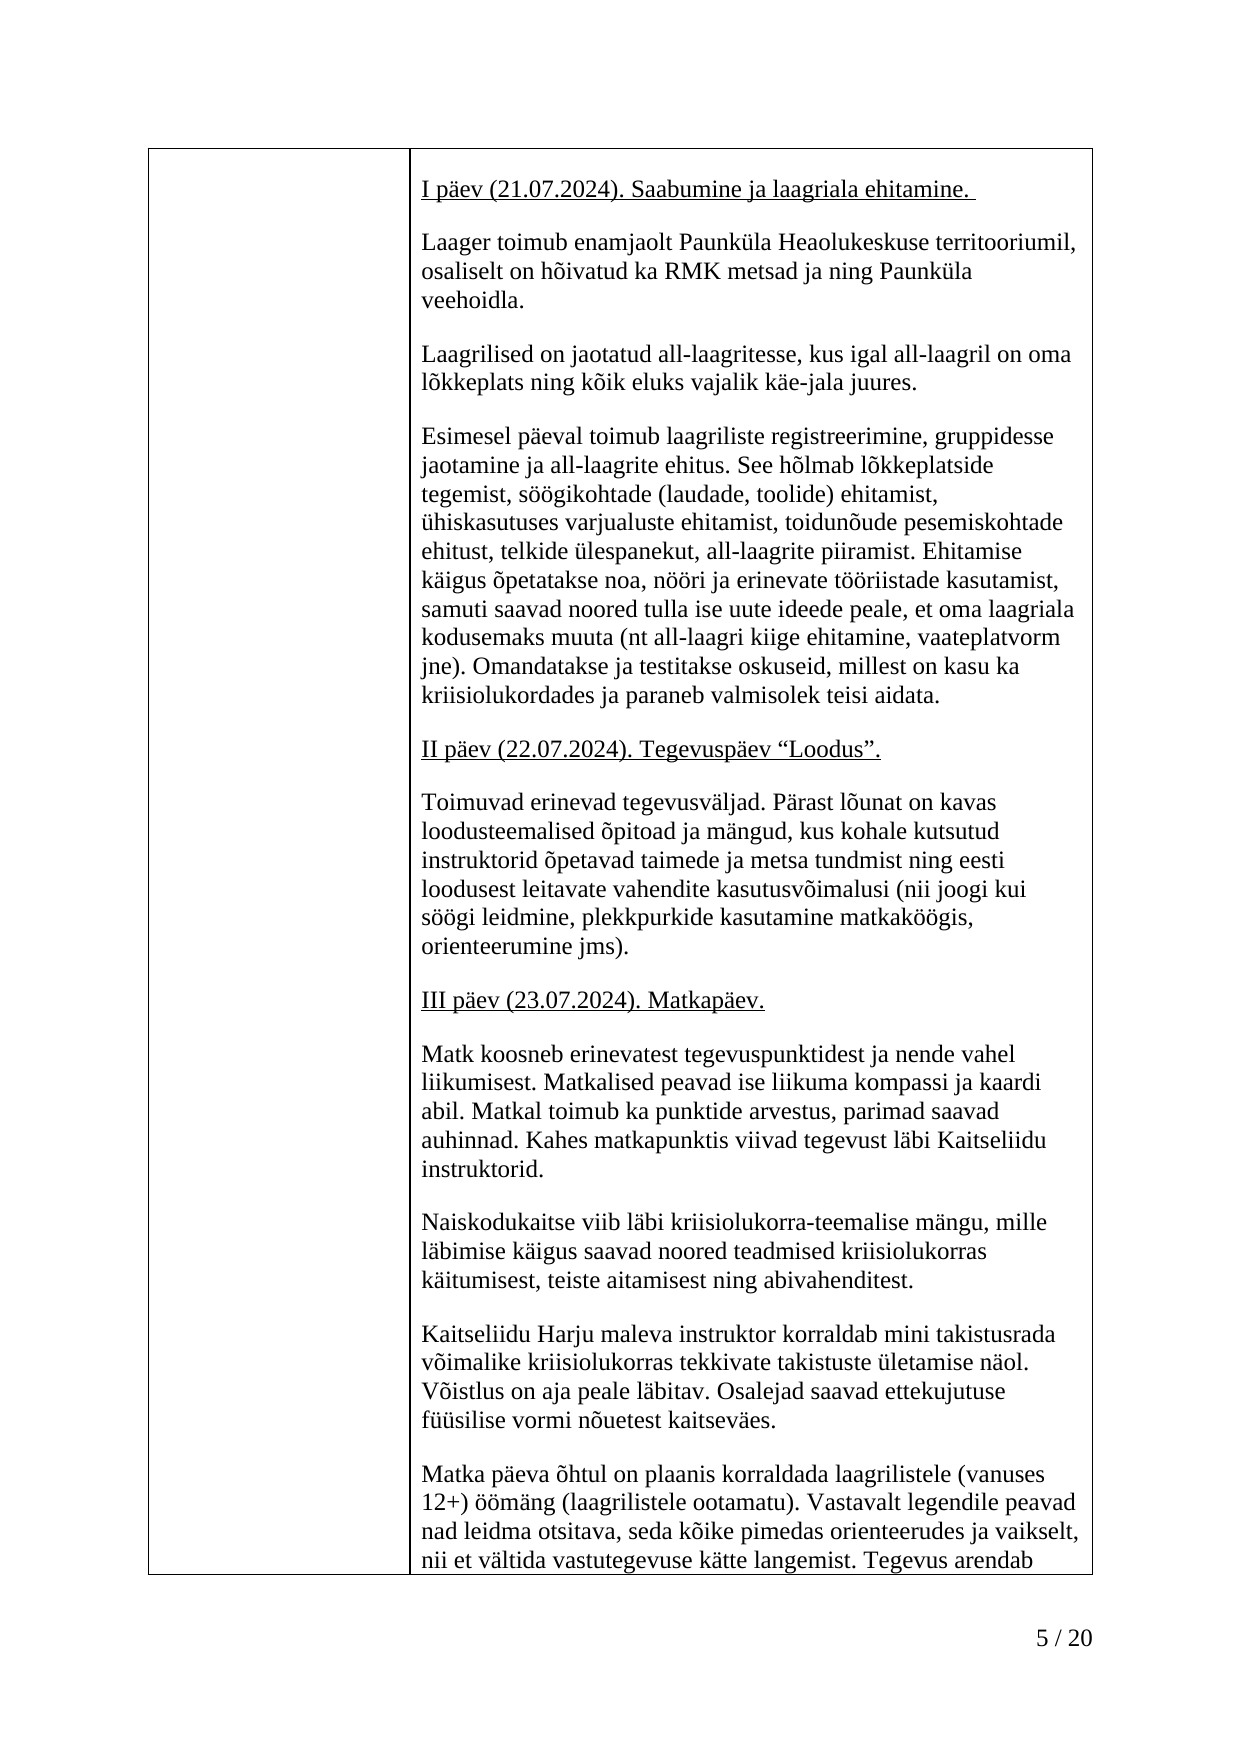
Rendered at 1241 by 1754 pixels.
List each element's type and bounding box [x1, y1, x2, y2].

table_cell [411, 149, 1092, 1574]
table_cell [149, 149, 409, 1574]
